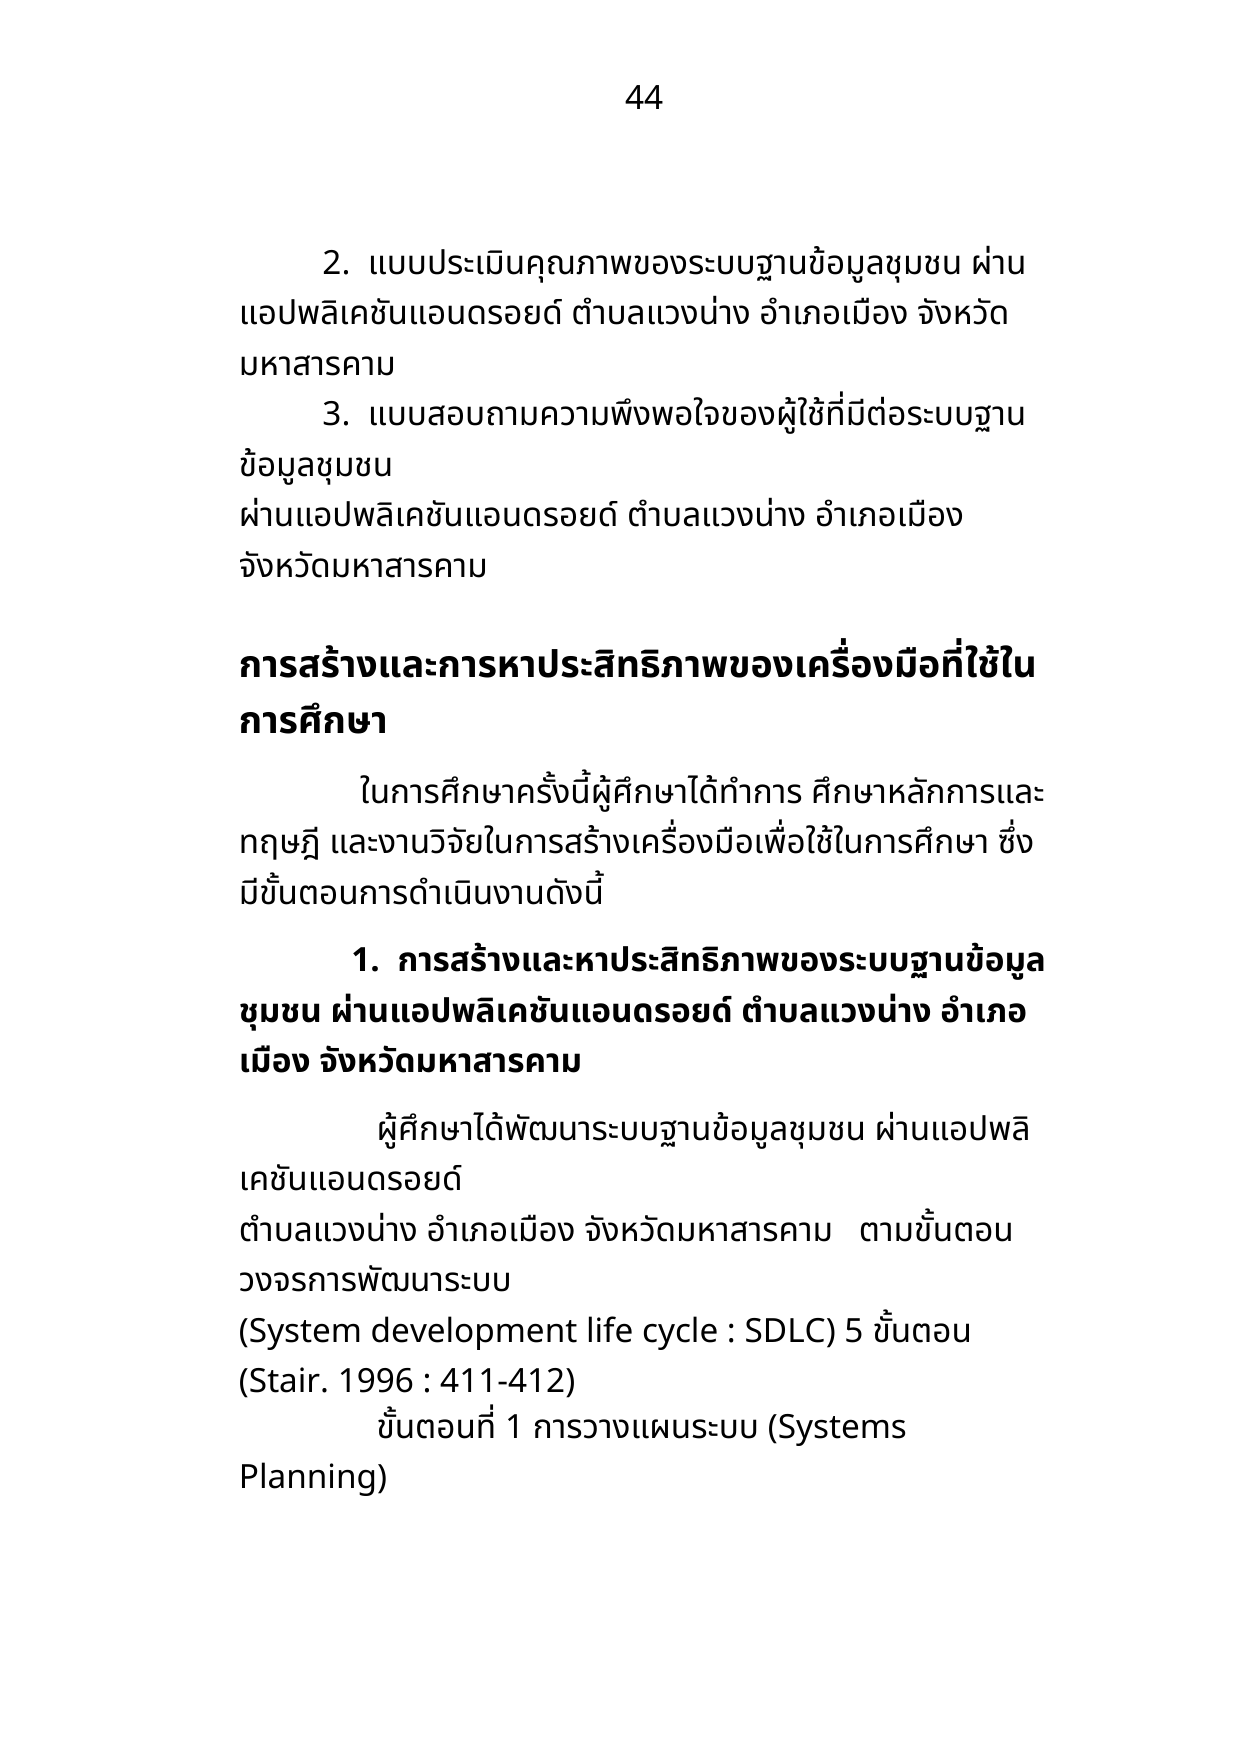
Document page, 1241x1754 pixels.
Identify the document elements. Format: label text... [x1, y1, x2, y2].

text 2. แบบประเมินคุณภาพของระบบฐานข้อมูลชุมชน ผ่านแอปพลิเคชันแอนดรอยด์ ตำบลแวงน่าง อำเภอเมือง จังหวัดมหาสารคาม [239, 239, 1049, 390]
text (System development life cycle : SDLC) 5 ขั้นตอน (Stair. 1996 : 411-412) [239, 1306, 1049, 1402]
text ในการศึกษาครั้งนี้ผู้ศึกษาได้ทำการ ศึกษาหลักการและทฤษฎี และงานวิจัยในการสร้างเครื่องมือเพื่อใช้ในการศึกษา ซึ่งมีขั้นตอนการดำเนินงานดังนี้ [239, 768, 1049, 919]
text 1. การสร้างและหาประสิทธิภาพของระบบฐานข้อมูลชุมชน ผ่านแอปพลิเคชันแอนดรอยด์ ตำบลแวงน่าง อำเภอเมือง จังหวัดมหาสารคาม [239, 936, 1049, 1088]
text ผู้ศึกษาได้พัฒนาระบบฐานข้อมูลชุมชน ผ่านแอปพลิเคชันแอนดรอยด์ [239, 1105, 1049, 1206]
text 3. แบบสอบถามความพึงพอใจของผู้ใช้ที่มีต่อระบบฐานข้อมูลชุมชน [239, 390, 1049, 491]
text ตำบลแวงน่าง อำเภอเมือง จังหวัดมหาสารคาม ตามขั้นตอน วงจรการพัฒนาระบบ [239, 1206, 1049, 1306]
text ผ่านแอปพลิเคชันแอนดรอยด์ ตำบลแวงน่าง อำเภอเมือง จังหวัดมหาสารคาม [239, 491, 1049, 592]
text ขั้นตอนที่ 1 การวางแผนระบบ (Systems Planning) [239, 1402, 1049, 1498]
text การสร้างและการหาประสิทธิภาพของเครื่องมือที่ใช้ในการศึกษา [239, 637, 1049, 751]
